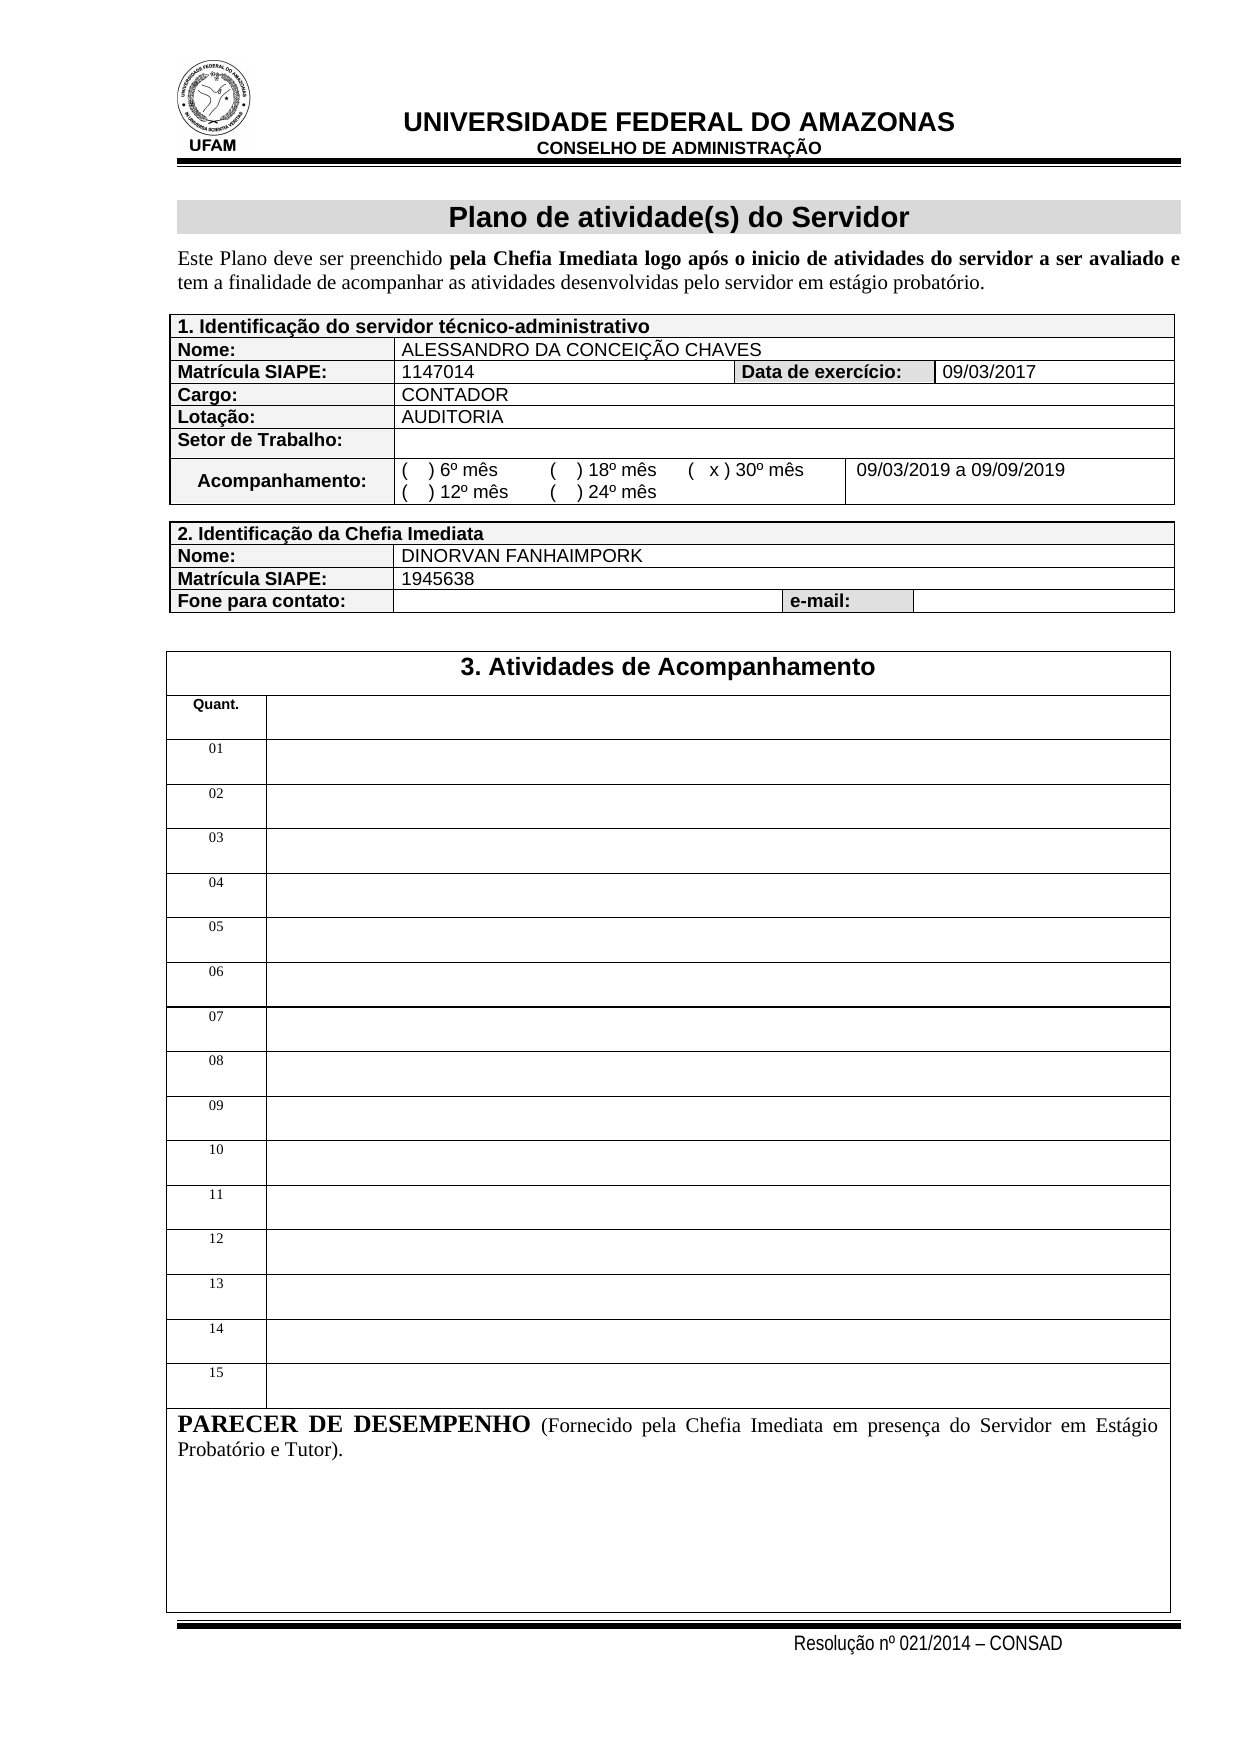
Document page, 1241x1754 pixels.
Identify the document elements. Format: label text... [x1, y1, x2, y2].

table_header 1. Identificação do servidor técnico-administrativo [171, 315, 1174, 337]
table_cell 14 [167, 1320, 266, 1363]
table_cell [267, 1097, 1170, 1140]
table_cell Setor de Trabalho: [171, 429, 394, 457]
table_cell 1147014 [395, 361, 734, 382]
table_cell [267, 918, 1170, 962]
table_cell Nome: [171, 545, 393, 567]
table_cell [267, 1186, 1170, 1229]
table_cell [267, 1320, 1170, 1363]
table_cell [395, 429, 1174, 457]
table_cell 09 [167, 1097, 266, 1140]
table_cell [267, 829, 1170, 873]
table_cell 09/03/2019 a 09/09/2019 [846, 459, 1174, 480]
table_cell 04 [167, 874, 266, 917]
table_cell PARECER DE DESEMPENHO (Fornecido pela Chefia Imediata em presença do Servidor em Estágio Probatório e Tutor). [167, 1409, 1170, 1612]
table_cell 13 [167, 1275, 266, 1318]
table_cell 15 [167, 1364, 266, 1408]
table_cell Fone para contato: [171, 590, 393, 612]
table_cell [267, 874, 1170, 917]
table_cell e-mail: [783, 590, 913, 612]
table_cell ( ) 12º mês ( ) 24º mês [395, 480, 845, 503]
table_cell [267, 1275, 1170, 1318]
table_cell [267, 696, 1170, 739]
table_cell Matrícula SIAPE: [171, 361, 394, 382]
table_cell Cargo: [171, 384, 394, 405]
table_cell 08 [167, 1052, 266, 1096]
table_cell [846, 480, 1174, 503]
table_cell [267, 740, 1170, 783]
table_cell 02 [167, 785, 266, 828]
text Plano de atividade(s) do Servidor [177, 200, 1181, 234]
table_cell 09/03/2017 [936, 361, 1174, 382]
table_cell Acompanhamento: [171, 459, 394, 503]
table_cell DINORVAN FANHAIMPORK [394, 545, 1174, 567]
table_cell 01 [167, 740, 266, 783]
table_cell 12 [167, 1230, 266, 1274]
table_cell AUDITORIA [395, 406, 1174, 428]
table_cell CONTADOR [395, 384, 1174, 405]
table_cell [394, 590, 782, 612]
table_header 2. Identificação da Chefia Imediata [171, 523, 1174, 544]
table_cell [267, 1230, 1170, 1274]
table_cell Lotação: [171, 406, 394, 428]
table_cell [914, 590, 1174, 612]
picture [177, 60, 252, 151]
table_cell [267, 1141, 1170, 1185]
table_cell [267, 785, 1170, 828]
table_cell 03 [167, 829, 266, 873]
table_cell [267, 1052, 1170, 1096]
table_cell [267, 1008, 1170, 1051]
table_cell 10 [167, 1141, 266, 1185]
table_cell ALESSANDRO DA CONCEIÇÃO CHAVES [395, 338, 1174, 360]
table_cell Quant. [167, 696, 266, 739]
table_cell 1945638 [394, 568, 1174, 589]
table_cell 07 [167, 1008, 266, 1051]
table_header 3. Atividades de Acompanhamento [167, 652, 1170, 695]
table_cell [267, 963, 1170, 1006]
table_cell Data de exercício: [735, 361, 934, 382]
table_cell ( ) 6º mês ( ) 18º mês ( x ) 30º mês [395, 459, 845, 480]
table_cell Nome: [171, 338, 394, 360]
table_cell [267, 1364, 1170, 1408]
table_cell 11 [167, 1186, 266, 1229]
table_cell 06 [167, 963, 266, 1006]
text Este Plano deve ser preenchido pela Chefia Imediata logo após o inicio de atividades do servidor a ser avaliado e tem a finalidade de acompanhar as atividades desenvolvidas pelo servidor em estágio probatório. [177, 246, 1181, 294]
table_cell Matrícula SIAPE: [171, 568, 393, 589]
table_cell 05 [167, 918, 266, 962]
